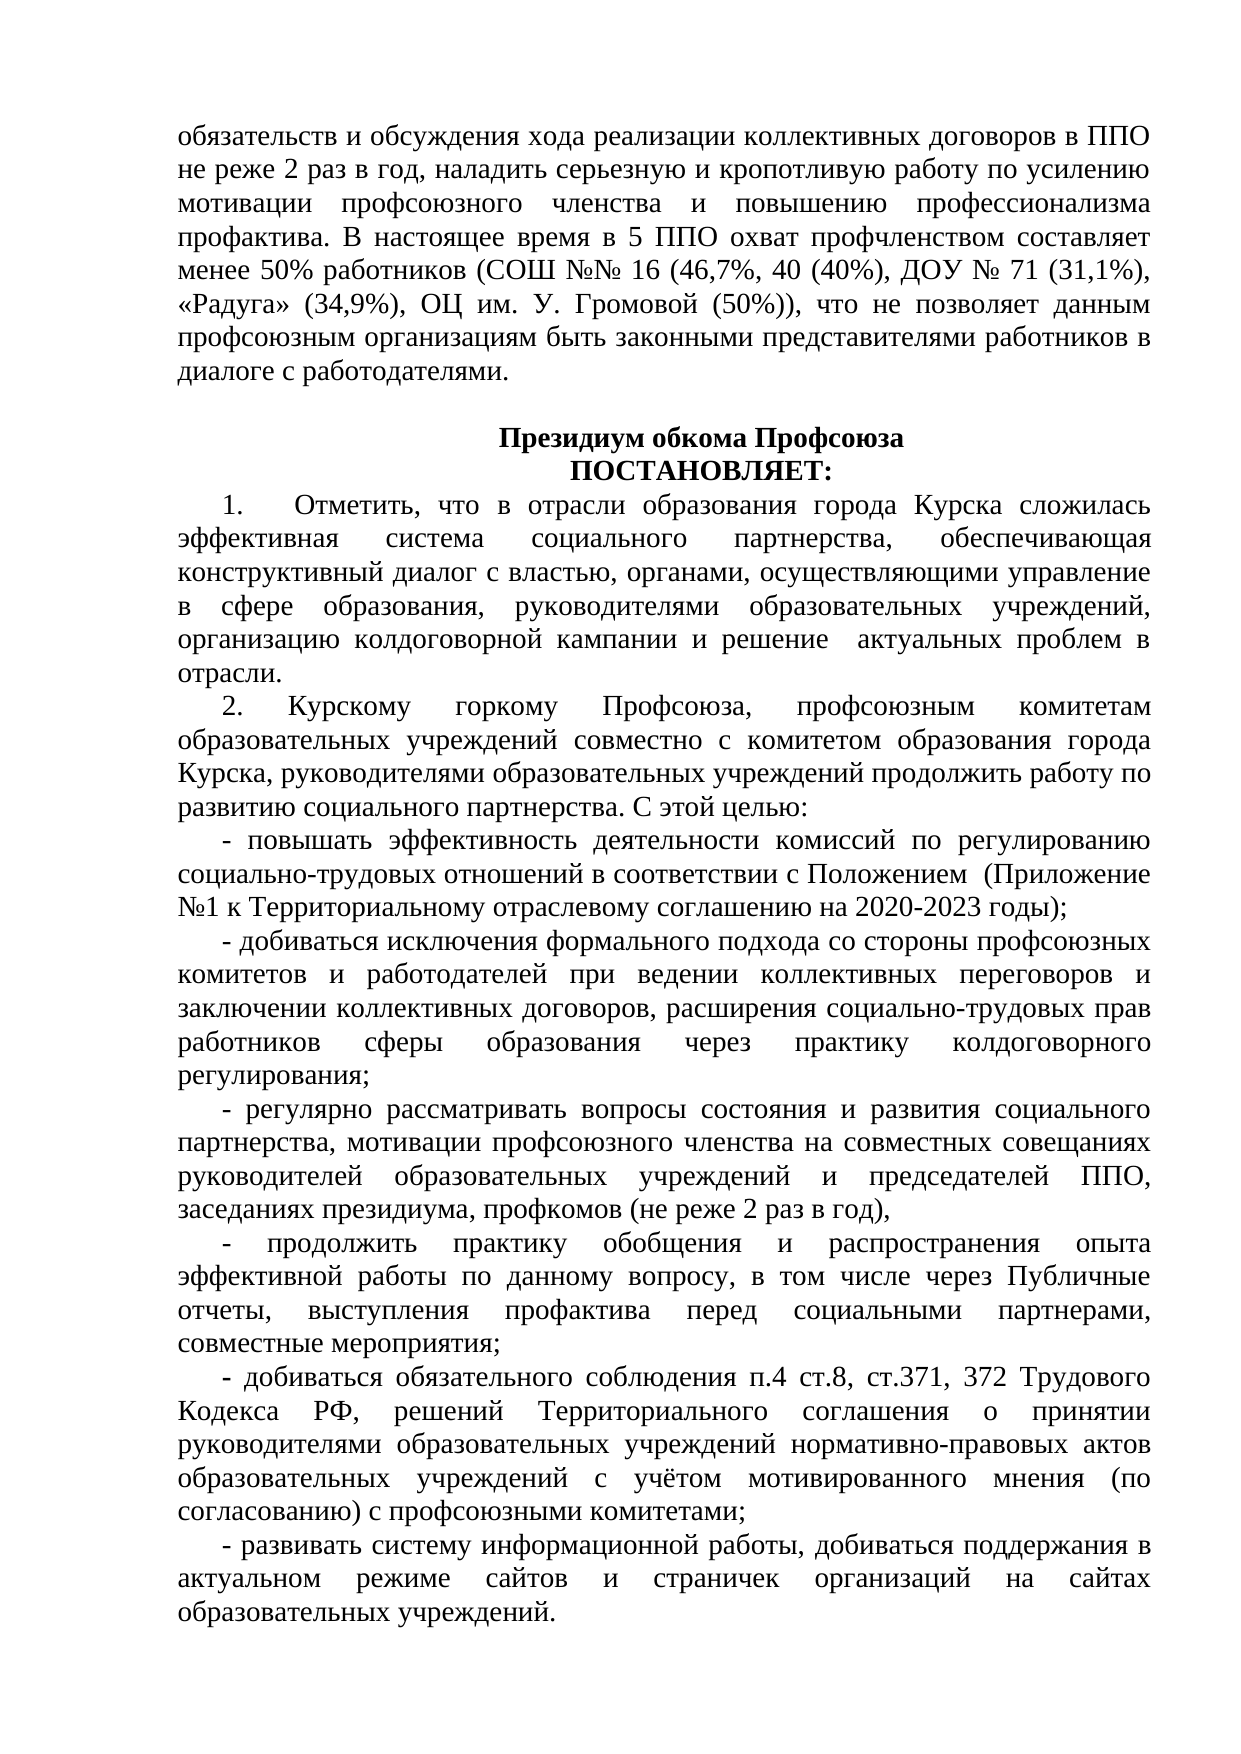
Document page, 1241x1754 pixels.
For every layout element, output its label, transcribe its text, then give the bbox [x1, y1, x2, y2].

text - добиваться обязательного соблюдения п.4 ст.8, ст.371, 372 Трудового Кодекса РФ, решений Территориального соглашения о принятии руководителями образовательных учреждений нормативно-правовых актов образовательных учреждений с учётом мотивированного мнения (по согласованию) с профсоюзными комитетами; [177, 1359, 1152, 1527]
text ПОСТАНОВЛЯЕТ: [177, 453, 1152, 487]
text - добиваться исключения формального подхода со стороны профсоюзных комитетов и работодателей при ведении коллективных переговоров и заключении коллективных договоров, расширения социально-трудовых прав работников сферы образования через практику колдоговорного регулирования; [177, 923, 1152, 1091]
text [177, 118, 1152, 386]
text Президиум обкома Профсоюза [177, 420, 1152, 453]
text - продолжить практику обобщения и распространения опыта эффективной работы по данному вопросу, в том числе через Публичные отчеты, выступления профактива перед социальными партнерами, совместные мероприятия; [177, 1225, 1152, 1359]
text - регулярно рассматривать вопросы состояния и развития социального партнерства, мотивации профсоюзного членства на совместных совещаниях руководителей образовательных учреждений и председателей ППО, заседаниях президиума, профкомов (не реже 2 раз в год), [177, 1091, 1152, 1225]
text 2. Курскому горкому Профсоюза, профсоюзным комитетам образовательных учреждений совместно с комитетом образования города Курска, руководителями образовательных учреждений продолжить работу по развитию социального партнерства. С этой целью: [177, 688, 1152, 822]
text - развивать систему информационной работы, добиваться поддержания в актуальном режиме сайтов и страничек организаций на сайтах образовательных учреждений. [177, 1527, 1152, 1627]
text - повышать эффективность деятельности комиссий по регулированию социально-трудовых отношений в соответствии с Положением (Приложение №1 к Территориальному отраслевому соглашению на 2020-2023 годы); [177, 822, 1152, 923]
text 1. Отметить, что в отрасли образования города Курска сложилась эффективная система социального партнерства, обеспечивающая конструктивный диалог с властью, органами, осуществляющими управление в сфере образования, руководителями образовательных учреждений, организацию колдоговорной кампании и решение актуальных проблем в отрасли. [177, 487, 1152, 688]
